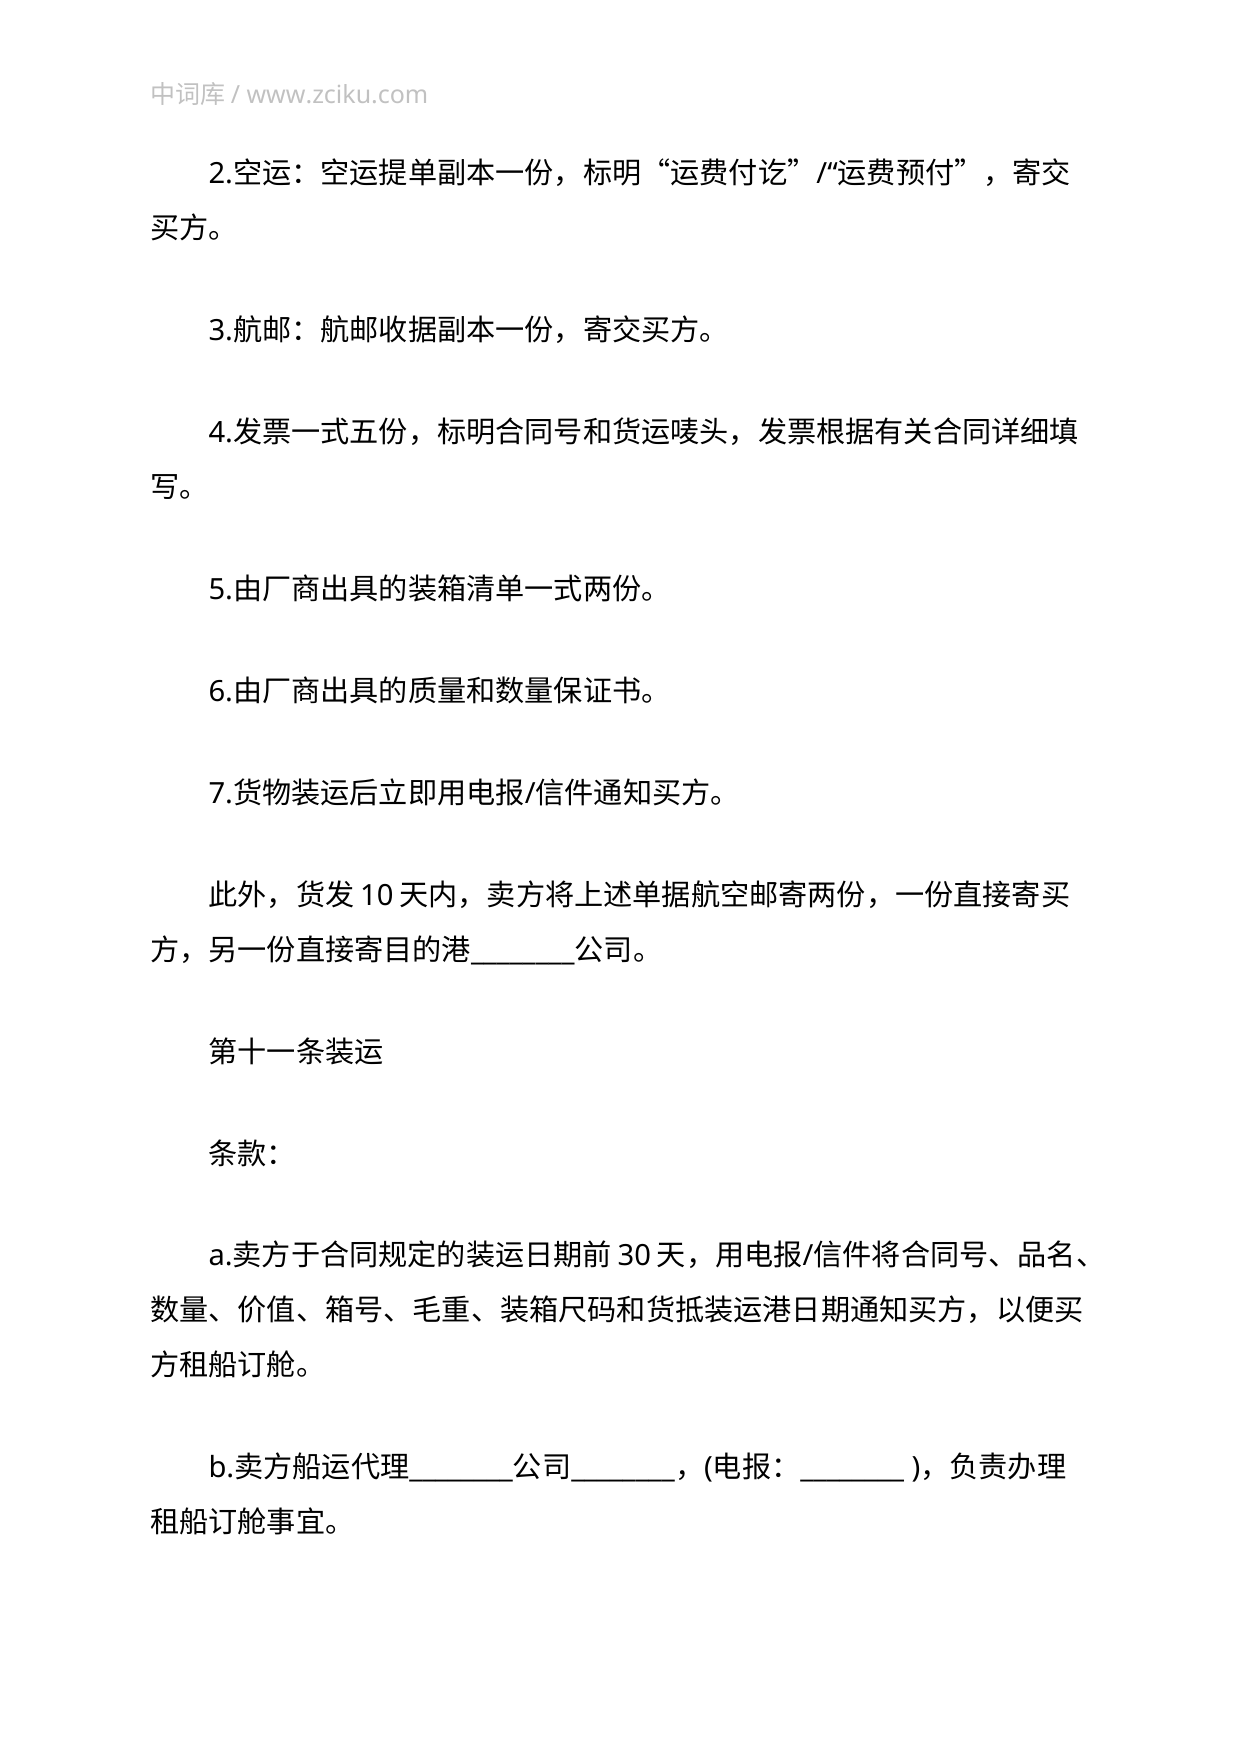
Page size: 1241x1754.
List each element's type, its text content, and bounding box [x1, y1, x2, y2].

text a.卖方于合同规定的装运日期前30天，用电报/信件将合同号、品名、数量、价值、箱号、毛重、装箱尺码和货抵装运港日期通知买方，以便买方租船订舱。 [150, 1232, 1090, 1384]
text 第十一条装运 [150, 1028, 1090, 1071]
text 5.由厂商出具的装箱清单一式两份。 [150, 566, 1090, 608]
text 2.空运：空运提单副本一份，标明“运费付讫”/“运费预付”，寄交买方。 [150, 150, 1090, 247]
text 7.货物装运后立即用电报/信件通知买方。 [150, 769, 1090, 812]
text 3.航邮：航邮收据副本一份，寄交买方。 [150, 307, 1090, 349]
text b.卖方船运代理________公司________，(电报：________ )，负责办理租船订舱事宜。 [150, 1444, 1090, 1541]
text 4.发票一式五份，标明合同号和货运唛头，发票根据有关合同详细填写。 [150, 409, 1090, 506]
text 6.由厂商出具的质量和数量保证书。 [150, 667, 1090, 710]
text 条款： [150, 1130, 1090, 1172]
text 此外，货发10天内，卖方将上述单据航空邮寄两份，一份直接寄买方，另一份直接寄目的港________公司。 [150, 871, 1090, 969]
